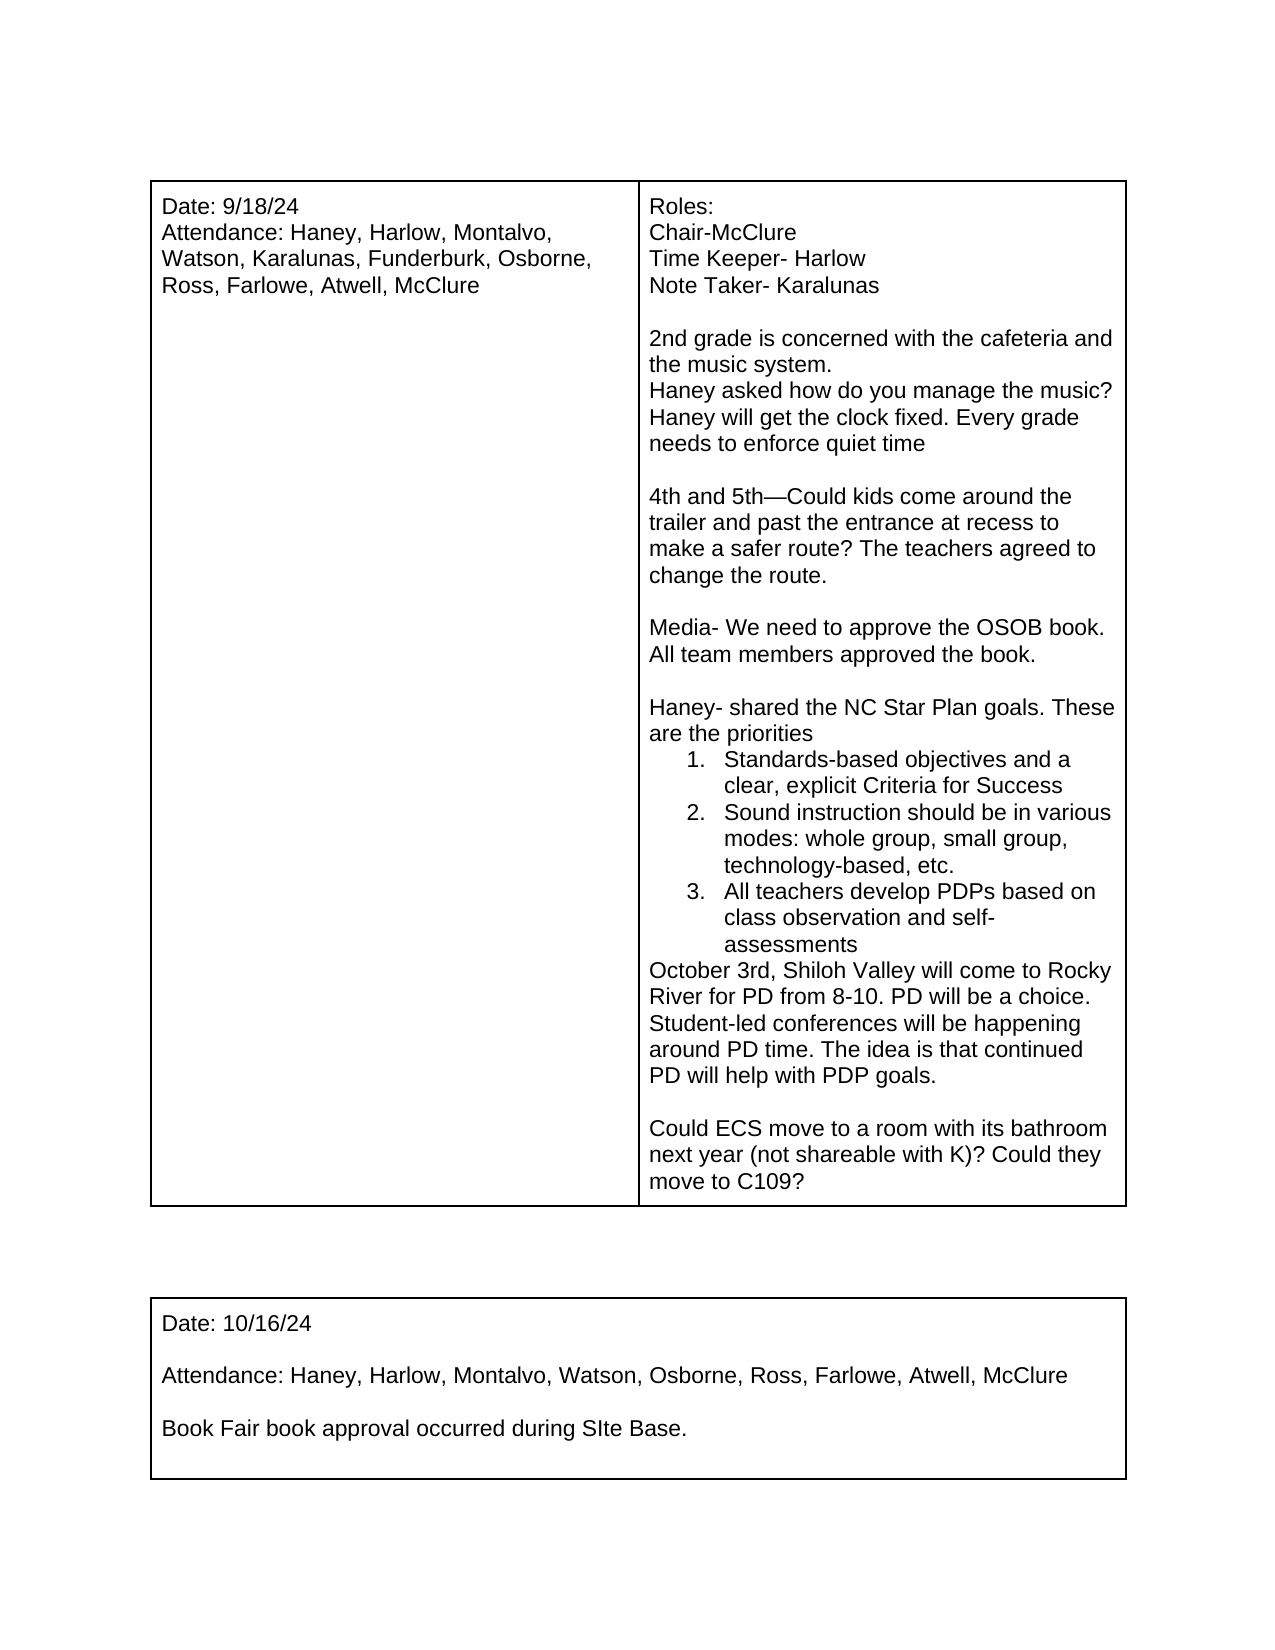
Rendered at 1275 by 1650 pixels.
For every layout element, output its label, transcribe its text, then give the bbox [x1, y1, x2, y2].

table_header Roles: Chair-McClure Time Keeper- Harlow Note Taker- Karalunas 2nd grade is concerned with the cafeteria and the music system. Haney asked how do you manage the music? Haney will get the clock fixed. Every grade needs to enforce quiet time 4th and 5th—Could kids come around the trailer and past the entrance at recess to make a safer route? The teachers agreed to change the route. Media- We need to approve the OSOB book. All team members approved the book. Haney- shared the NC Star Plan goals. These are the priorities Standards-based objectives and a clear, explicit Criteria for Success Sound instruction should be in various modes: whole group, small group, technology-based, etc. All teachers develop PDPs based on class observation and self-assessments October 3rd, Shiloh Valley will come to Rocky River for PD from 8-10. PD will be a choice. Student-led conferences will be happening around PD time. The idea is that continued PD will help with PDP goals. Could ECS move to a room with its bathroom next year (not shareable with K)? Could they move to C109? [640, 182, 1125, 1204]
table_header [152, 1299, 1125, 1478]
table_header Date: 9/18/24 Attendance: Haney, Harlow, Montalvo, Watson, Karalunas, Funderburk, Osborne, Ross, Farlowe, Atwell, McClure [152, 182, 638, 1204]
